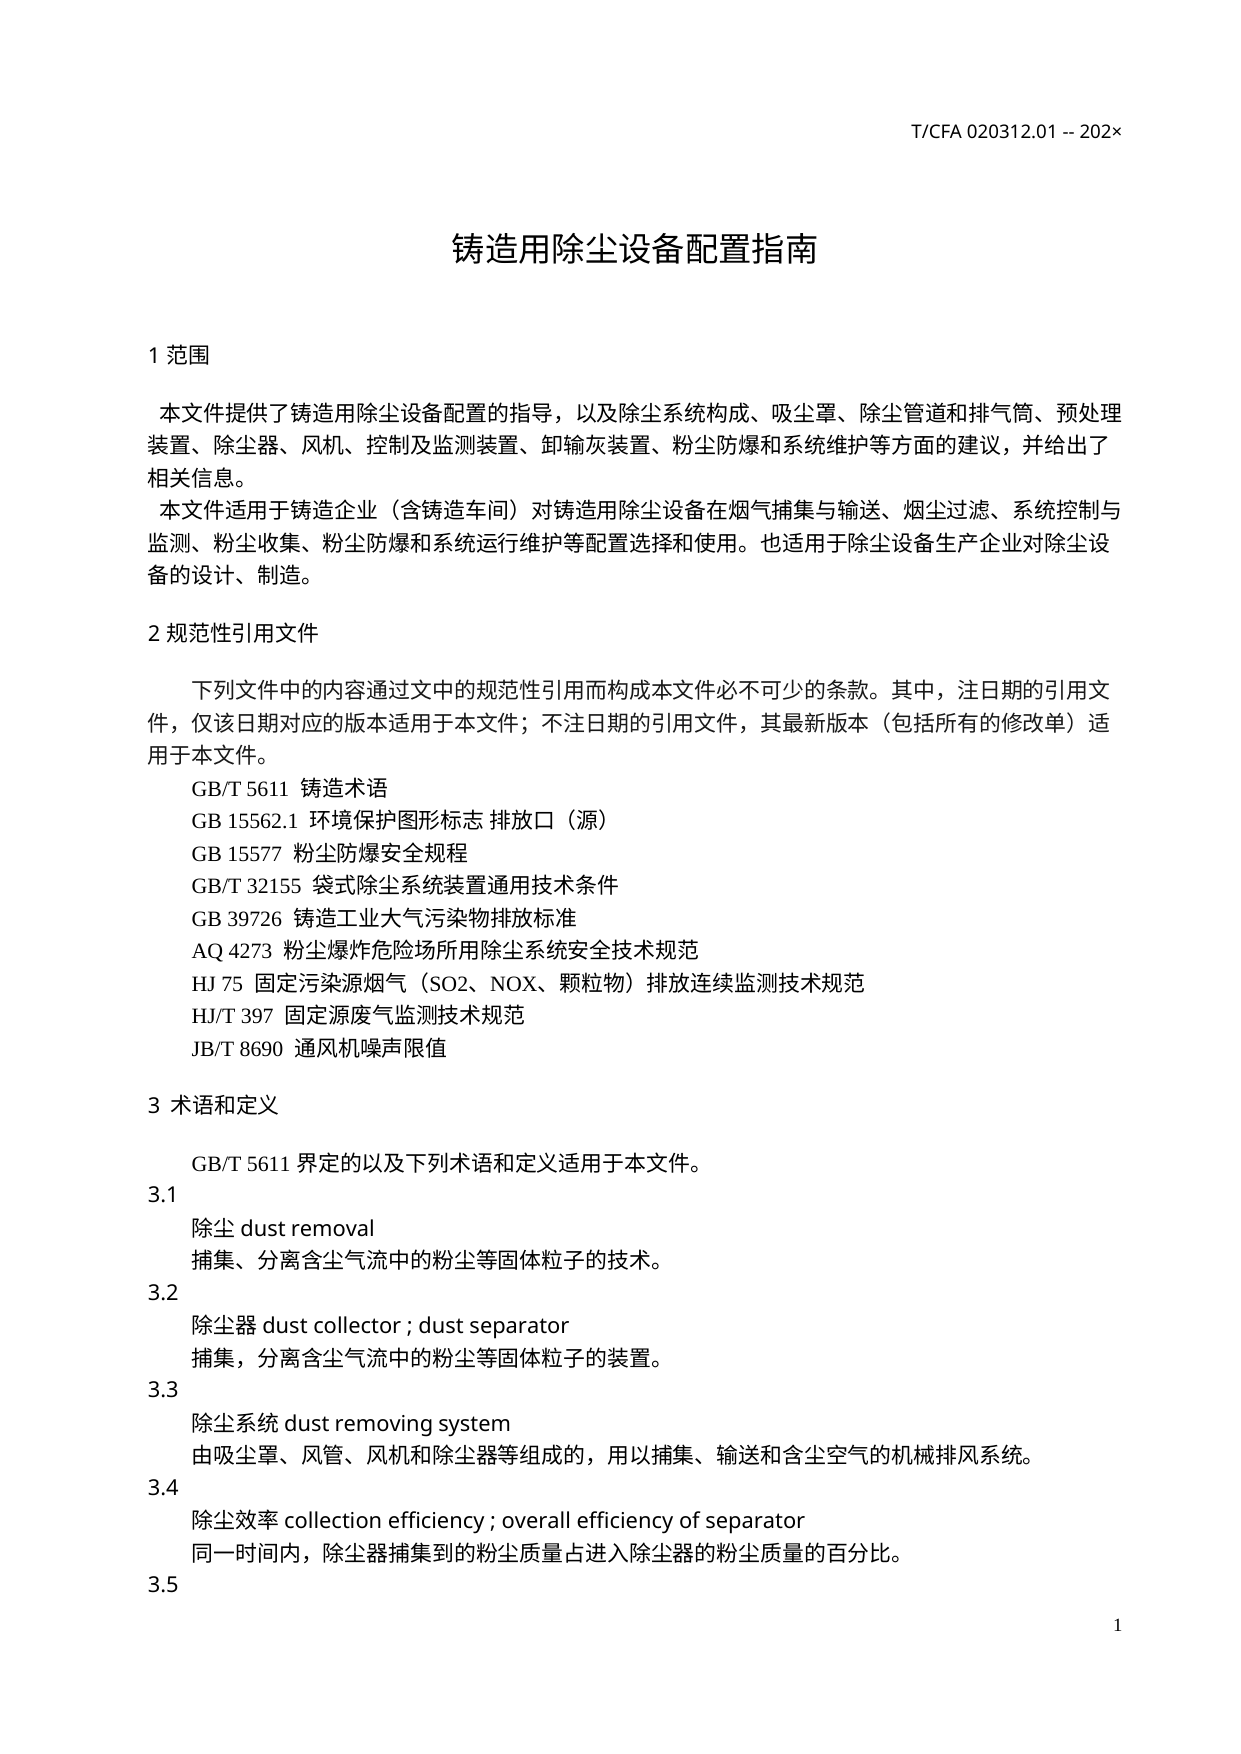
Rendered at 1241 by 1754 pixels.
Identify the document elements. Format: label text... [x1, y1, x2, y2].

subtitle 1 范围 [148, 338, 1122, 370]
text GB 15562.1 环境保护图形标志 排放口（源） [148, 803, 1122, 835]
text HJ 75 固定污染源烟气（SO2、NOX、颗粒物）排放连续监测技术规范 [148, 965, 1122, 998]
text GB/T 5611 界定的以及下列术语和定义适用于本文件。 [148, 1145, 1122, 1178]
text 同一时间内，除尘器捕集到的粉尘质量占进入除尘器的粉尘质量的百分比。 [148, 1535, 1122, 1568]
text 由吸尘罩、风管、风机和除尘器等组成的，用以捕集、输送和含尘空气的机械排风系统。 [148, 1438, 1122, 1470]
text HJ/T 397 固定源废气监测技术规范 [148, 998, 1122, 1030]
text 3.1 [148, 1178, 1122, 1210]
text 3.4 [148, 1470, 1122, 1503]
text GB/T 32155 袋式除尘系统装置通用技术条件 [148, 868, 1122, 900]
text 下列文件中的内容通过文中的规范性引用而构成本文件必不可少的条款。其中，注日期的引用文件，仅该日期对应的版本适用于本文件；不注日期的引用文件，其最新版本（包括所有的修改单）适用于本文件。 [148, 673, 1122, 770]
text AQ 4273 粉尘爆炸危险场所用除尘系统安全技术规范 [148, 933, 1122, 965]
subtitle 2 规范性引用文件 [148, 615, 1122, 648]
text GB/T 5611 铸造术语 [148, 770, 1122, 803]
text 除尘器 dust collector ; dust separator [148, 1308, 1122, 1340]
text 3.5 [148, 1568, 1122, 1600]
text 本文件提供了铸造用除尘设备配置的指导，以及除尘系统构成、吸尘罩、除尘管道和排气筒、预处理装置、除尘器、风机、控制及监测装置、卸输灰装置、粉尘防爆和系统维护等方面的建议，并给出了相关信息。 [148, 395, 1122, 493]
text 除尘系统 dust removing system [148, 1405, 1122, 1438]
text 3.3 [148, 1373, 1122, 1405]
text 本文件适用于铸造企业（含铸造车间）对铸造用除尘设备在烟气捕集与输送、烟尘过滤、系统控制与监测、粉尘收集、粉尘防爆和系统运行维护等配置选择和使用。也适用于除尘设备生产企业对除尘设备的设计、制造。 [148, 493, 1122, 590]
text 捕集，分离含尘气流中的粉尘等固体粒子的装置。 [148, 1340, 1122, 1373]
text GB 15577 粉尘防爆安全规程 [148, 835, 1122, 868]
subtitle 3 术语和定义 [148, 1088, 1122, 1120]
text JB/T 8690 通风机噪声限值 [148, 1030, 1122, 1063]
text 捕集、分离含尘气流中的粉尘等固体粒子的技术。 [148, 1243, 1122, 1275]
text 除尘效率 collection efficiency ; overall efficiency of separator [148, 1503, 1122, 1535]
text GB 39726 铸造工业大气污染物排放标准 [148, 900, 1122, 933]
text 3.2 [148, 1275, 1122, 1308]
text 除尘 dust removal [148, 1210, 1122, 1243]
text 铸造用除尘设备配置指南 [148, 214, 1122, 279]
